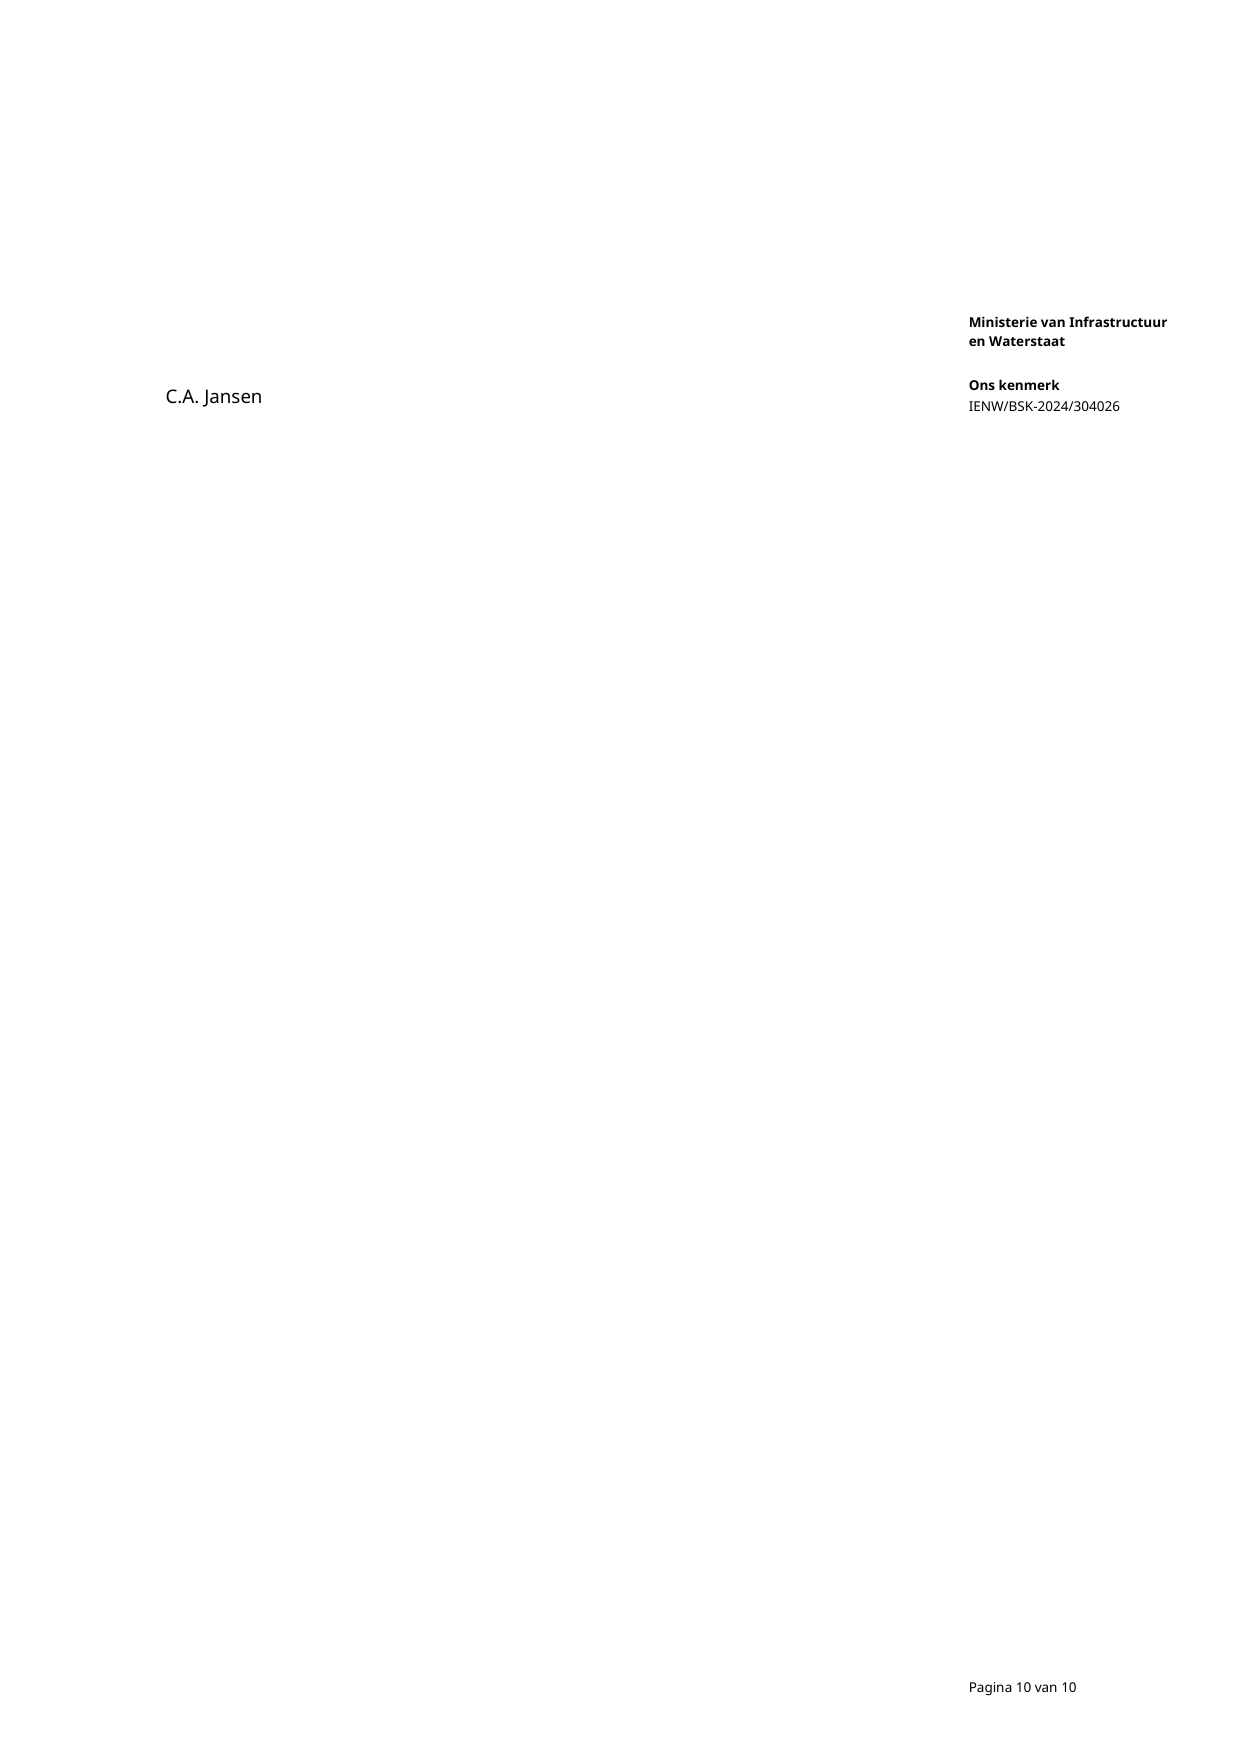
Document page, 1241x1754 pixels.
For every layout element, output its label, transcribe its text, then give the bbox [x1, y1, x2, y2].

text C.A. Jansen [165, 384, 951, 409]
